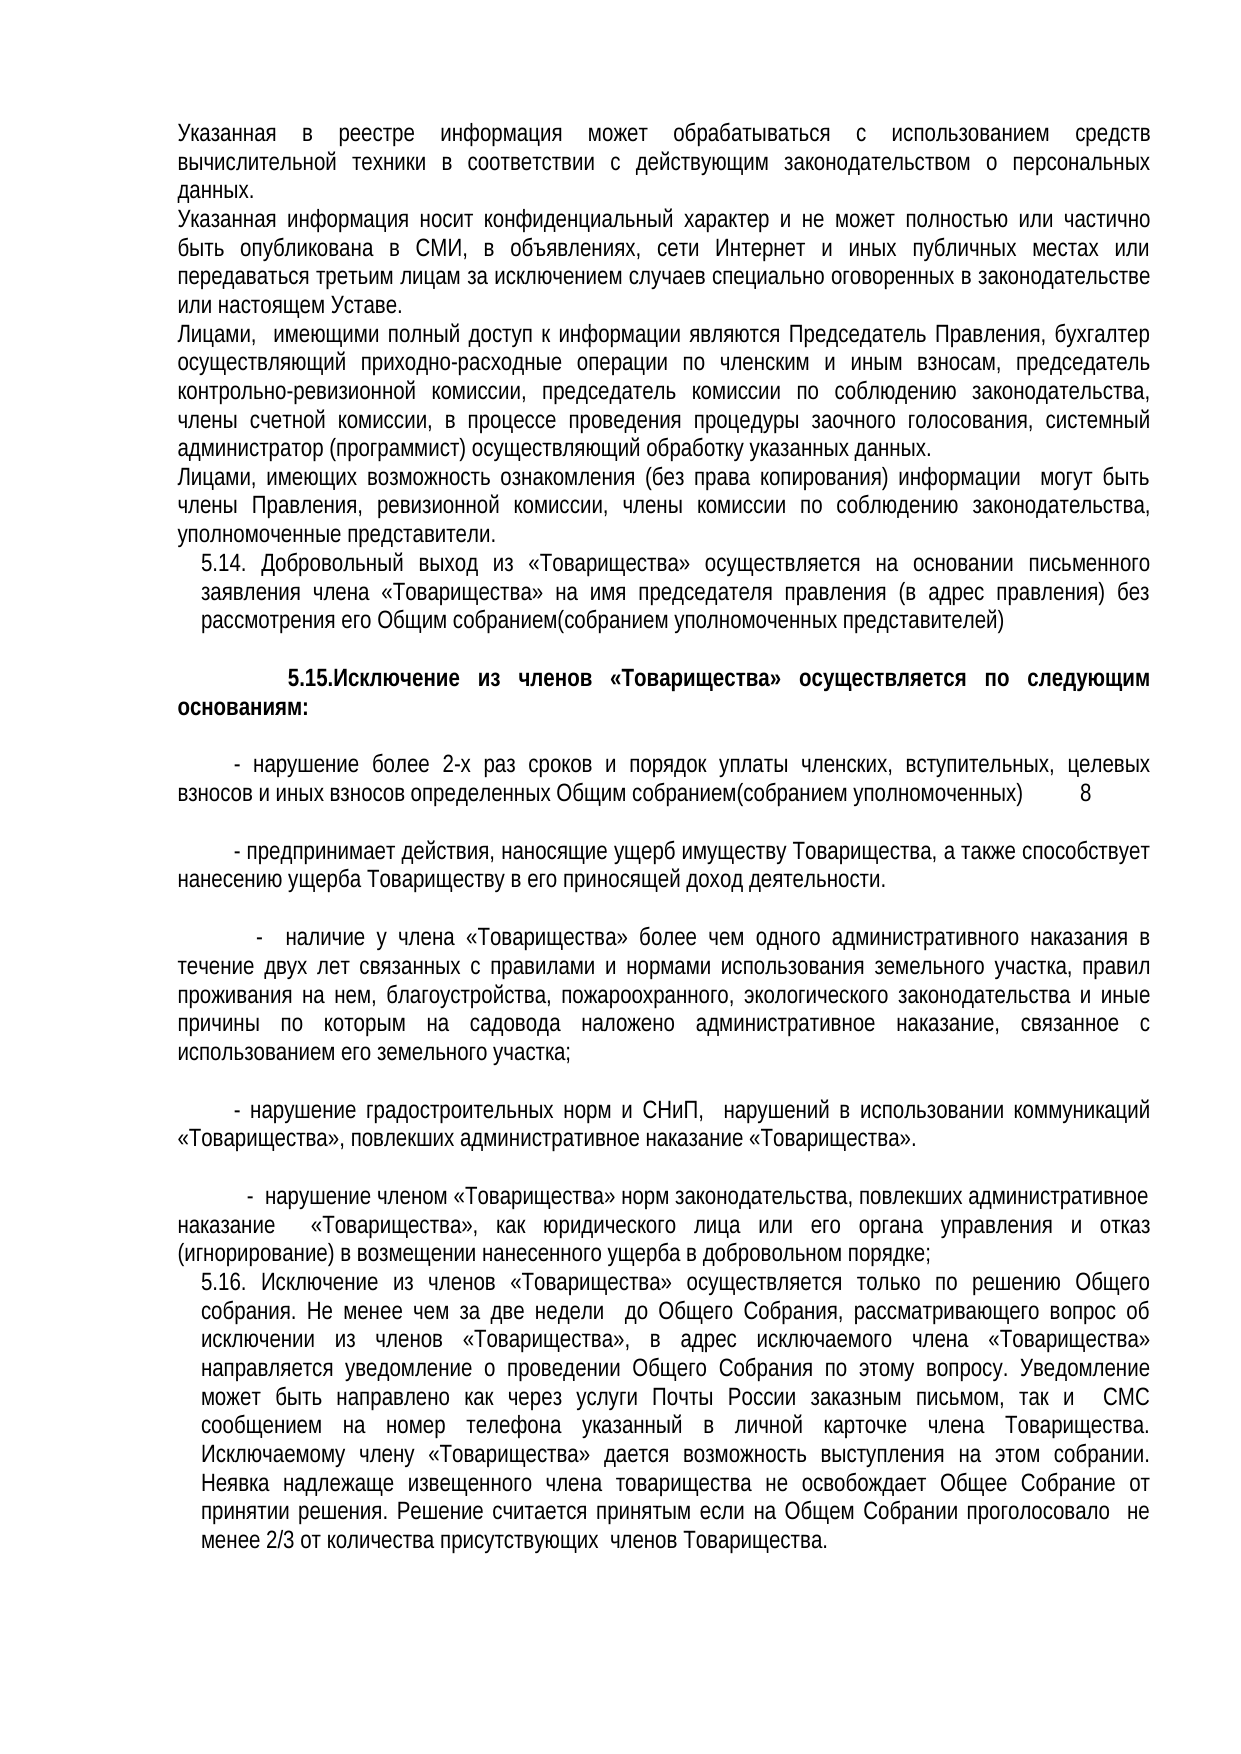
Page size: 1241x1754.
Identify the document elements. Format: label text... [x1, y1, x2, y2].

text - нарушение градостроительных норм и СНиП, нарушений в использовании коммуникаций «Товарищества», повлекших административное наказание «Товарищества». [177, 1095, 1152, 1152]
text - нарушение более 2-х раз сроков и порядок уплаты членских, вступительных, целевых взносов и иных взносов определенных Общим собранием(собранием уполномоченных) 8 [177, 749, 1152, 807]
text Указанная информация носит конфиденциальный характер и не может полностью или частично быть опубликована в СМИ, в объявлениях, сети Интернет и иных публичных местах или передаваться третьим лицам за исключением случаев специально оговоренных в законодательстве или настоящем Уставе. [177, 204, 1152, 319]
text Лицами, имеющих возможность ознакомления (без права копирования) информации могут быть члены Правления, ревизионной комиссии, члены комиссии по соблюдению законодательства, уполномоченные представители. [177, 462, 1152, 548]
text - нарушение членом «Товарищества» норм законодательства, повлекших административное наказание «Товарищества», как юридического лица или его органа управления и отказ (игнорирование) в возмещении нанесенного ущерба в добровольном порядке; [177, 1181, 1152, 1267]
text - предпринимает действия, наносящие ущерб имуществу Товарищества, а также способствует нанесению ущерба Товариществу в его приносящей доход деятельности. [177, 836, 1152, 893]
text - наличие у члена «Товарищества» более чем одного административного наказания в течение двух лет связанных с правилами и нормами использования земельного участка, правил проживания на нем, благоустройства, пожароохранного, экологического законодательства и иные причины по которым на садовода наложено административное наказание, связанное с использованием его земельного участка; [177, 922, 1152, 1066]
text Лицами, имеющими полный доступ к информации являются Председатель Правления, бухгалтер осуществляющий приходно-расходные операции по членским и иным взносам, председатель контрольно-ревизионной комиссии, председатель комиссии по соблюдению законодательства, члены счетной комиссии, в процессе проведения процедуры заочного голосования, системный администратор (программист) осуществляющий обработку указанных данных. [177, 319, 1152, 462]
text 5.14. Добровольный выход из «Товарищества» осуществляется на основании письменного заявления члена «Товарищества» на имя председателя правления (в адрес правления) без рассмотрения его Общим собранием(собранием уполномоченных представителей) [201, 548, 1152, 634]
text Указанная в реестре информация может обрабатываться с использованием средств вычислительной техники в соответствии с действующим законодательством о персональных данных. [177, 118, 1152, 204]
text 5.16. Исключение из членов «Товарищества» осуществляется только по решению Общего собрания. Не менее чем за две недели до Общего Собрания, рассматривающего вопрос об исключении из членов «Товарищества», в адрес исключаемого члена «Товарищества» направляется уведомление о проведении Общего Собрания по этому вопросу. Уведомление может быть направлено как через услуги Почты России заказным письмом, так и СМС сообщением на номер телефона указанный в личной карточке члена Товарищества. Исключаемому члену «Товарищества» дается возможность выступления на этом собрании. Неявка надлежаще извещенного члена товарищества не освобождает Общее Собрание от принятии решения. Решение считается принятым если на Общем Собрании проголосовало не менее 2/3 от количества присутствующих членов Товарищества. [201, 1267, 1152, 1553]
text 5.15.Исключение из членов «Товарищества» осуществляется по следующим основаниям: [177, 663, 1152, 720]
